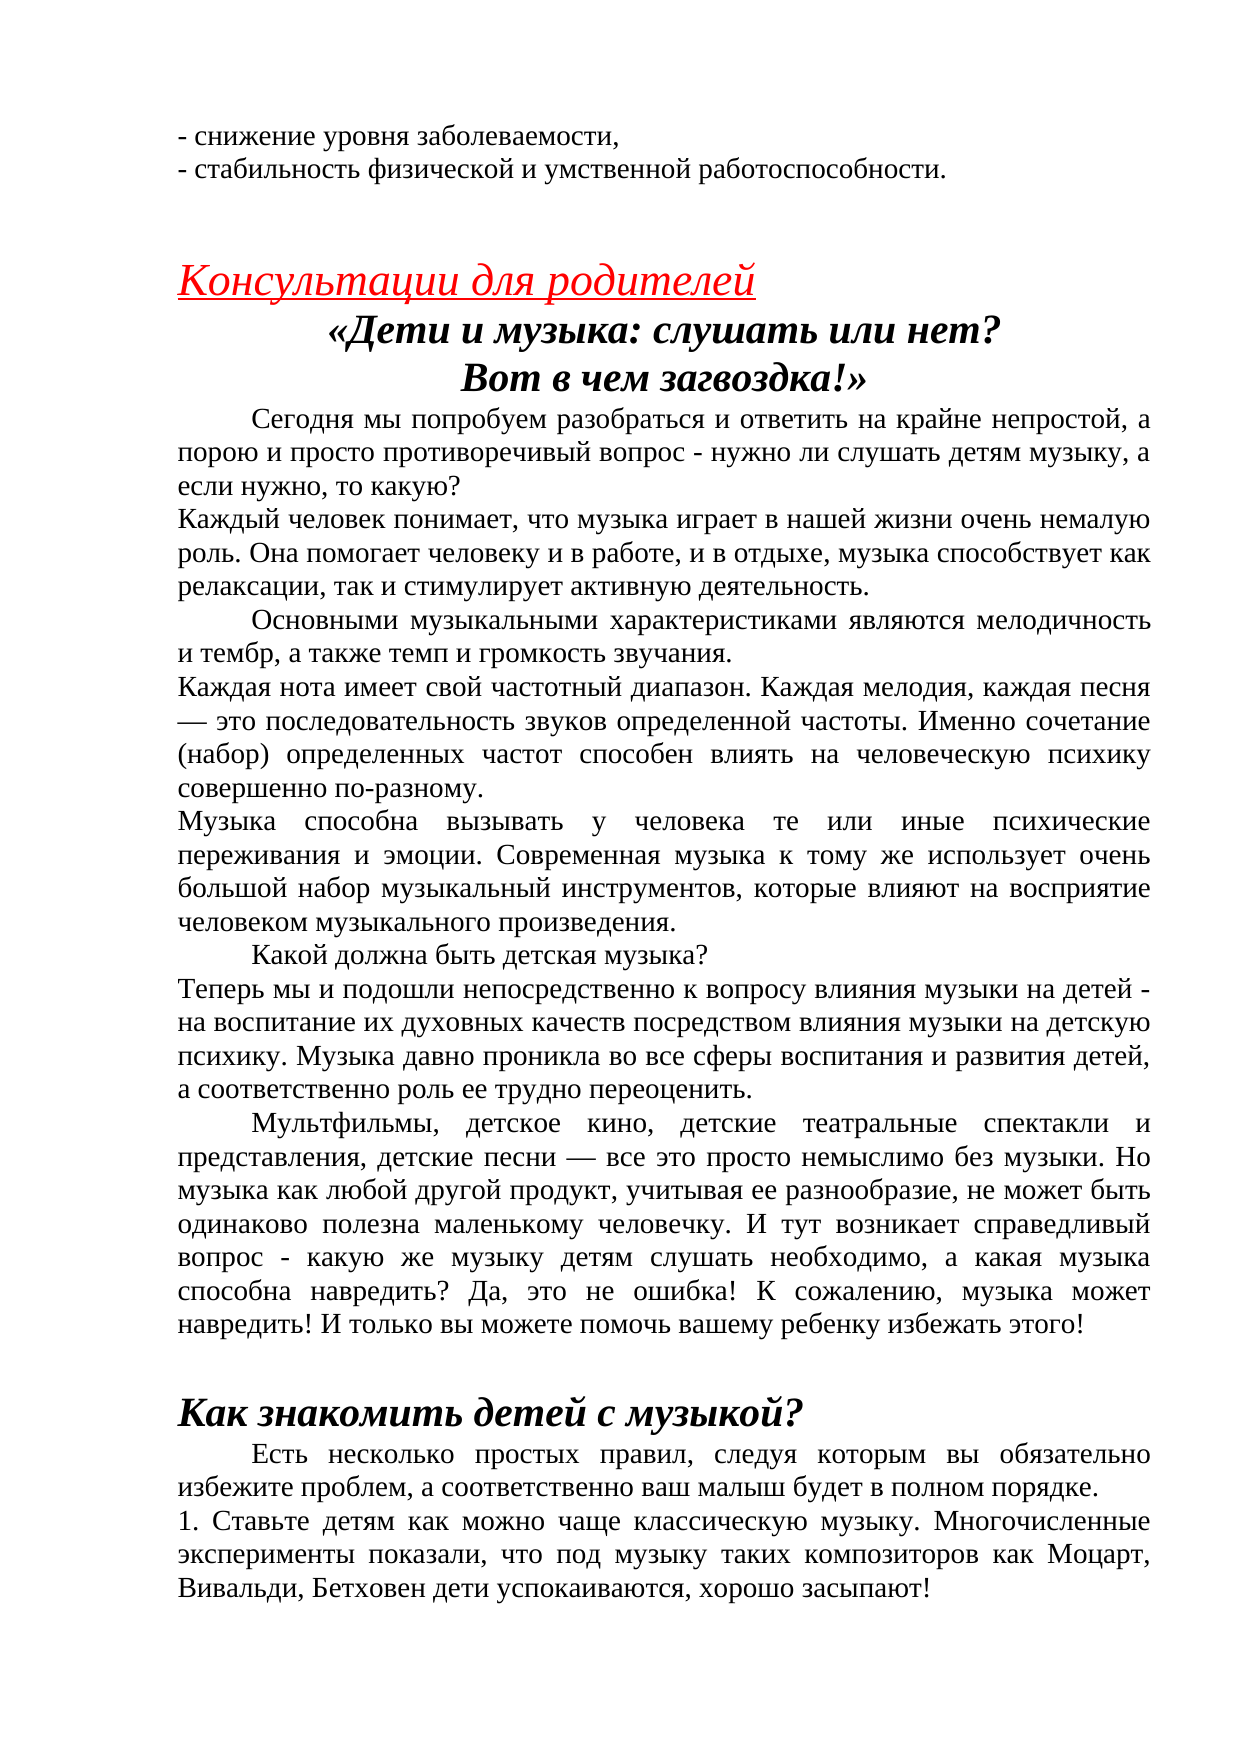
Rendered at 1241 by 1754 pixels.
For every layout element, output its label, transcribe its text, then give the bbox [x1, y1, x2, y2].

text - стабильность физической и умственной работоспособности. [177, 152, 1152, 185]
text Вот в чем загвоздка!» [177, 353, 1152, 401]
text Мультфильмы, детское кино, детские театральные спектакли и представления, детские песни — все это просто немыслимо без музыки. Но музыка как любой другой продукт, учитывая ее разнообразие, не может быть одинаково полезна маленькому человечку. И тут возникает справедливый вопрос - какую же музыку детям слушать необходимо, а какая музыка способна навредить? Да, это не ошибка! К сожалению, музыка может навредить! И только вы можете помочь вашему ребенку избежать этого! [177, 1105, 1152, 1340]
text - снижение уровня заболеваемости, [177, 118, 1152, 152]
text Каждая нота имеет свой частотный диапазон. Каждая мелодия, каждая песня — это последовательность звуков определенной частоты. Именно сочетание (набор) определенных частот способен влиять на человеческую психику совершенно по-разному. [177, 669, 1152, 803]
text Сегодня мы попробуем разобраться и ответить на крайне непростой, а порою и просто противоречивый вопрос - нужно ли слушать детям музыку, а если нужно, то какую? [177, 401, 1152, 501]
text Каждый человек понимает, что музыка играет в нашей жизни очень немалую роль. Она помогает человеку и в работе, и в отдыхе, музыка способствует как релаксации, так и стимулирует активную деятельность. [177, 501, 1152, 602]
text Теперь мы и подошли непосредственно к вопросу влияния музыки на детей - на воспитание их духовных качеств посредством влияния музыки на детскую психику. Музыка давно проникла во все сферы воспитания и развития детей, а соответственно роль ее трудно переоценить. [177, 971, 1152, 1105]
text Как знакомить детей с музыкой? [177, 1388, 1152, 1436]
text Есть несколько простых правил, следуя которым вы обязательно избежите проблем, а соответственно ваш малыш будет в полном порядке. [177, 1436, 1152, 1503]
text Какой должна быть детская музыка? [177, 937, 1152, 971]
text Музыка способна вызывать у человека те или иные психические переживания и эмоции. Современная музыка к тому же использует очень большой набор музыкальный инструментов, которые влияют на восприятие человеком музыкального произведения. [177, 803, 1152, 937]
text 1. Ставьте детям как можно чаще классическую музыку. Многочисленные эксперименты показали, что под музыку таких композиторов как Моцарт, Вивальди, Бетховен дети успокаиваются, хорошо засыпают! [177, 1503, 1152, 1603]
text Основными музыкальными характеристиками являются мелодичность и тембр, а также темп и громкость звучания. [177, 602, 1152, 669]
text «Дети и музыка: слушать или нет? [177, 305, 1152, 353]
text Консультации для родителей [177, 252, 1152, 305]
